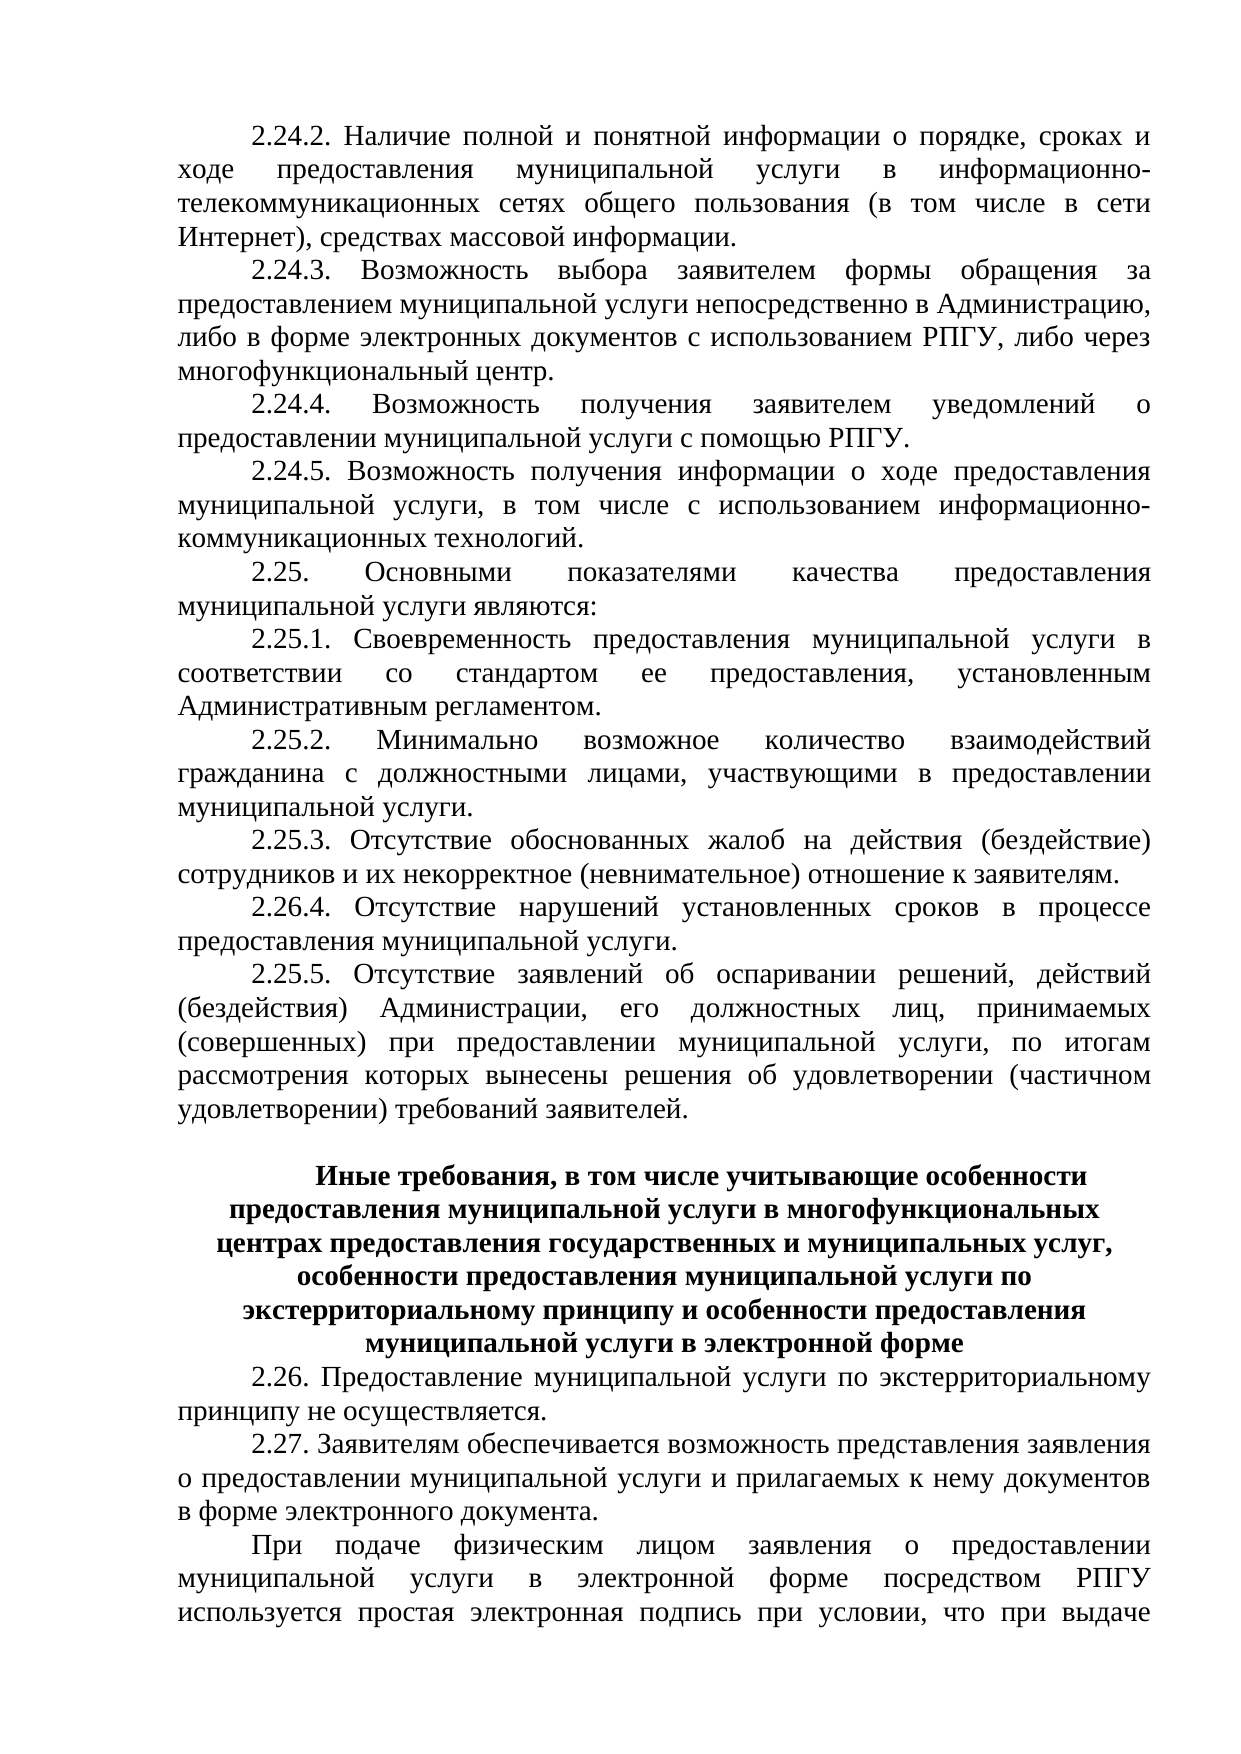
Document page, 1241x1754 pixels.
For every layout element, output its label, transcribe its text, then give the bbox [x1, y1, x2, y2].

text 2.26.4. Отсутствие нарушений установленных сроков в процессе предоставления муниципальной услуги. [177, 889, 1152, 957]
text 2.24.3. Возможность выбора заявителем формы обращения за предоставлением муниципальной услуги непосредственно в Администрацию, либо в форме электронных документов с использованием РПГУ, либо через многофункциональный центр. [177, 252, 1152, 386]
text 2.25.1. Своевременность предоставления муниципальной услуги в соответствии со стандартом ее предоставления, установленным Административным регламентом. [177, 621, 1152, 722]
text 2.26. Предоставление муниципальной услуги по экстерриториальному принципу не осуществляется. [177, 1359, 1152, 1426]
text 2.24.5. Возможность получения информации о ходе предоставления муниципальной услуги, в том числе с использованием информационно-коммуникационных технологий. [177, 453, 1152, 554]
text Иные требования, в том числе учитывающие особенности предоставления муниципальной услуги в многофункциональных центрах предоставления государственных и муниципальных услуг, особенности предоставления муниципальной услуги по экстерриториальному принципу и особенности предоставления муниципальной услуги в электронной форме [177, 1158, 1152, 1359]
text 2.25.5. Отсутствие заявлений об оспаривании решений, действий (бездействия) Администрации, его должностных лиц, принимаемых (совершенных) при предоставлении муниципальной услуги, по итогам рассмотрения которых вынесены решения об удовлетворении (частичном удовлетворении) требований заявителей. [177, 957, 1152, 1124]
text 2.24.4. Возможность получения заявителем уведомлений о предоставлении муниципальной услуги с помощью РПГУ. [177, 386, 1152, 453]
text 2.24.2. Наличие полной и понятной информации о порядке, сроках и ходе предоставления муниципальной услуги в информационно-телекоммуникационных сетях общего пользования (в том числе в сети Интернет), средствах массовой информации. [177, 118, 1152, 252]
text 2.25. Основными показателями качества предоставления муниципальной услуги являются: [177, 554, 1152, 621]
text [177, 1527, 1152, 1627]
text 2.25.3. Отсутствие обоснованных жалоб на действия (бездействие) сотрудников и их некорректное (невнимательное) отношение к заявителям. [177, 822, 1152, 889]
text 2.27. Заявителям обеспечивается возможность представления заявления о предоставлении муниципальной услуги и прилагаемых к нему документов в форме электронного документа. [177, 1426, 1152, 1527]
text 2.25.2. Минимально возможное количество взаимодействий гражданина с должностными лицами, участвующими в предоставлении муниципальной услуги. [177, 722, 1152, 822]
